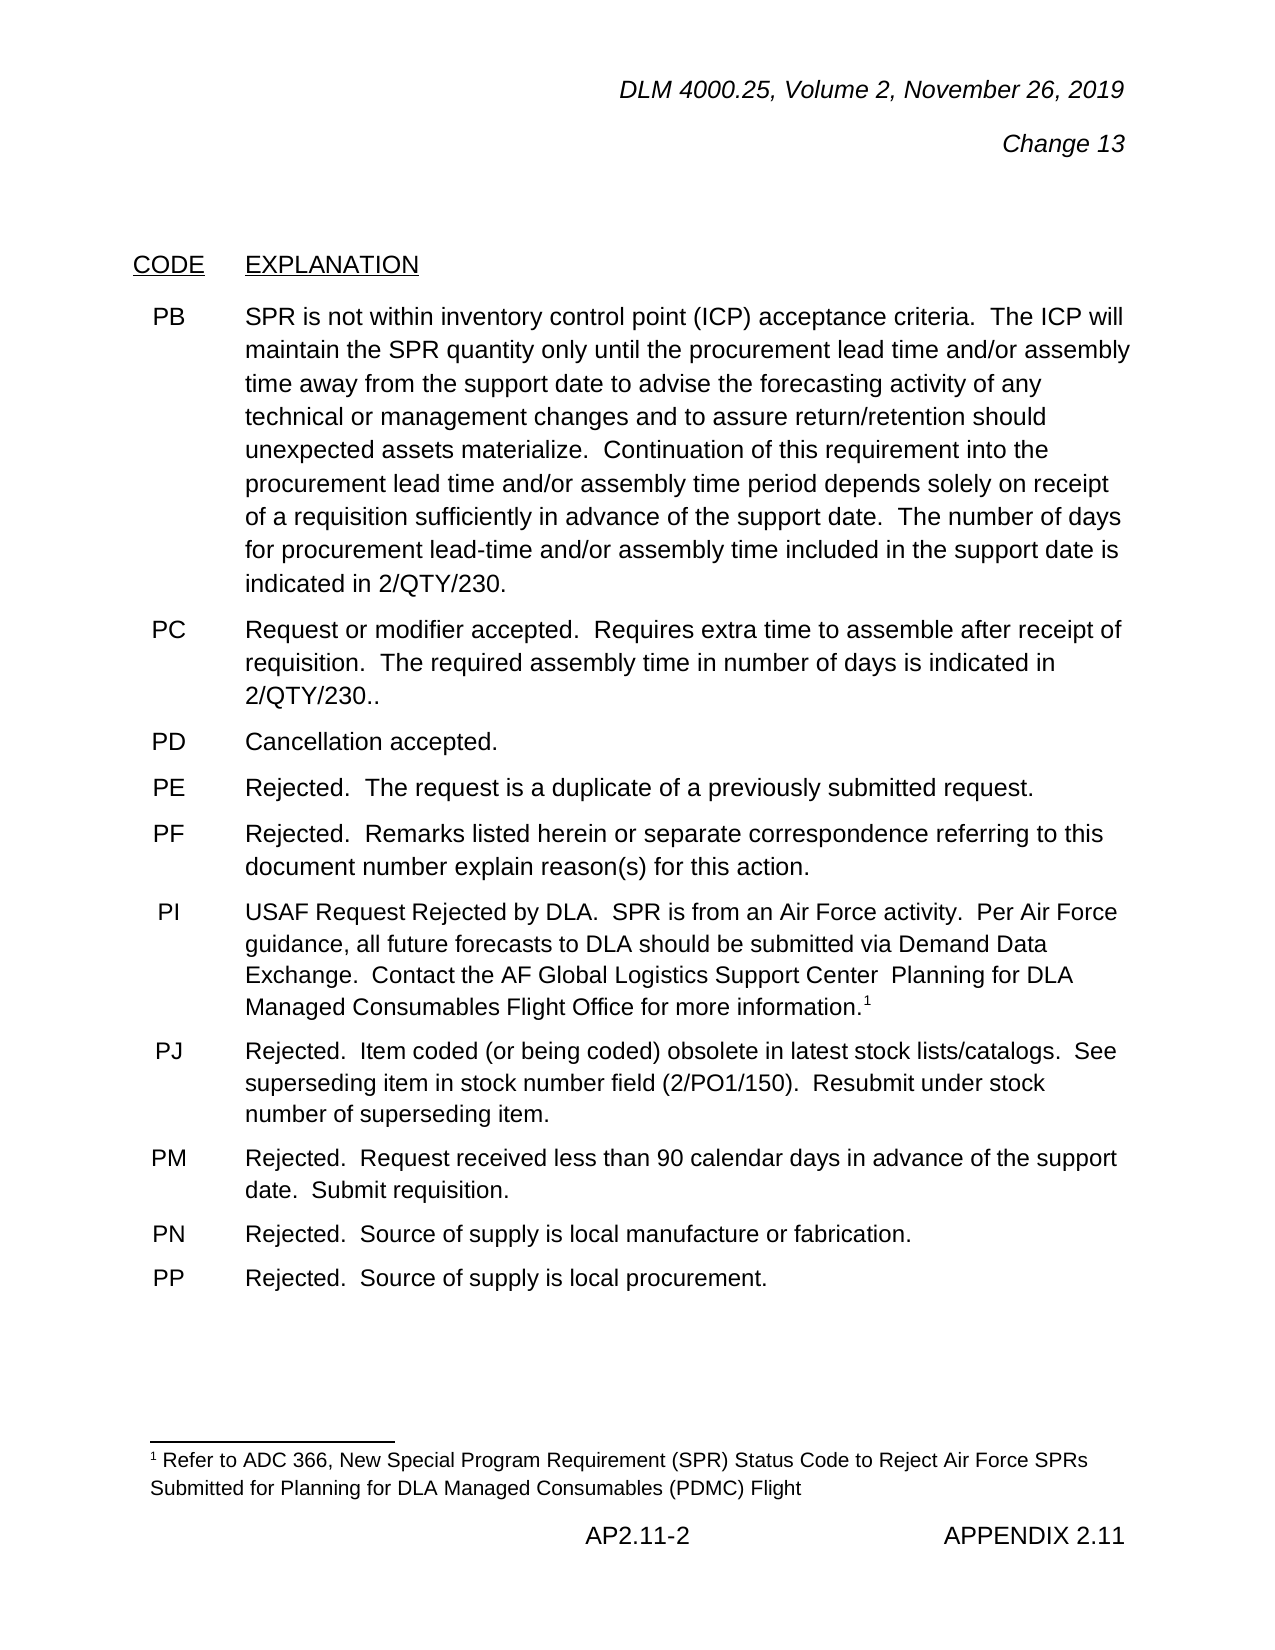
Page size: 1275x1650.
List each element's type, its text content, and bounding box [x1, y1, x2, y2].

table_cell PM [103, 1138, 234, 1214]
table_cell Rejected. Remarks listed herein or separate correspondence referring to this document number explain reason(s) for this action. [234, 813, 1144, 892]
table_cell Rejected. Request received less than 90 calendar days in advance of the support date. Submit requisition. [234, 1138, 1144, 1214]
table_cell Rejected. Item coded (or being coded) obsolete in latest stock lists/catalogs. See superseding item in stock number field (2/PO1/150). Resubmit under stock number of superseding item. [234, 1031, 1144, 1138]
table_cell PE [103, 767, 234, 812]
table_cell Rejected. Source of supply is local manufacture or fabrication. [234, 1214, 1144, 1258]
table_cell PF [103, 813, 234, 892]
table_header CODE [103, 238, 234, 296]
table_cell PD [103, 721, 234, 767]
table_cell USAF Request Rejected by DLA. SPR is from an Air Force activity. Per Air Force guidance, all future forecasts to DLA should be submitted via Demand Data Exchange. Contact the AF Global Logistics Support Center Planning for DLA Managed Consumables Flight Office for more information. [234, 892, 1144, 1031]
table_cell PN [103, 1214, 234, 1258]
table_cell Cancellation accepted. [234, 721, 1144, 767]
table_cell PP [103, 1258, 234, 1302]
table_cell Rejected. Source of supply is local procurement. [234, 1258, 1144, 1302]
table_cell PI [103, 892, 234, 1031]
table_cell PJ [103, 1031, 234, 1138]
table_cell Rejected. The request is a duplicate of a previously submitted request. [234, 767, 1144, 812]
table_header EXPLANATION [234, 238, 1144, 296]
table_cell PC [103, 608, 234, 721]
table_cell PB [103, 296, 234, 608]
table_cell Request or modifier accepted. Requires extra time to assemble after receipt of requisition. The required assembly time in number of days is indicated in 2/QTY/230.. [234, 608, 1144, 721]
table_cell SPR is not within inventory control point (ICP) acceptance criteria. The ICP will maintain the SPR quantity only until the procurement lead time and/or assembly time away from the support date to advise the forecasting activity of any technical or management changes and to assure return/retention should unexpected assets materialize. Continuation of this requirement into the procurement lead time and/or assembly time period depends solely on receipt of a requisition sufficiently in advance of the support date. The number of days for procurement lead-time and/or assembly time included in the support date is indicated in 2/QTY/230. [234, 296, 1144, 608]
